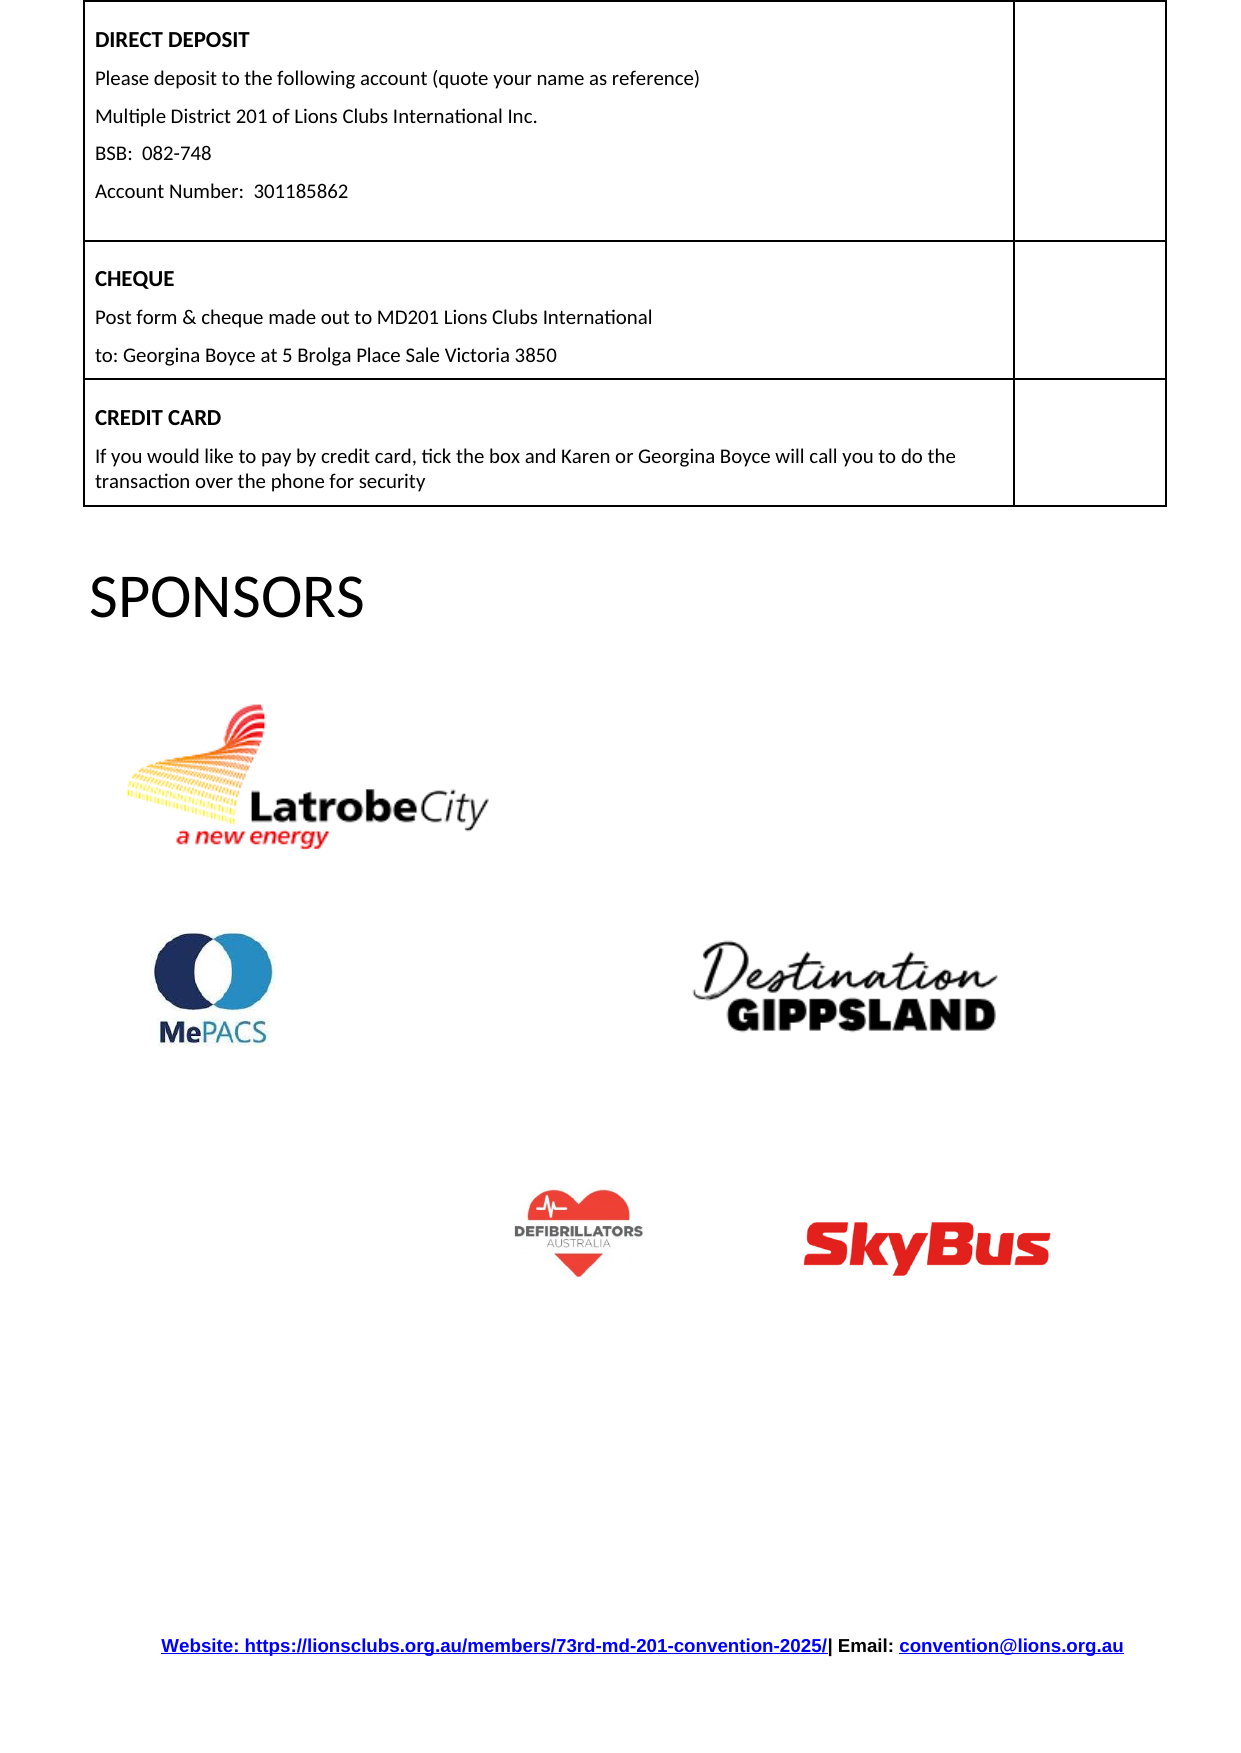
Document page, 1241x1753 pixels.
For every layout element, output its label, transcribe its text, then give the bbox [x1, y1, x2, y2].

table_cell [1015, 380, 1165, 504]
table_cell [1015, 2, 1165, 239]
picture [680, 920, 1021, 1045]
picture [123, 689, 501, 866]
table_cell DIRECT DEPOSIT Please deposit to the following account (quote your name as reference) Multiple District 201 of Lions Clubs International Inc. BSB: 082-748 Account Number: 301185862 [85, 2, 1013, 239]
table_cell [1015, 242, 1165, 378]
table_cell CREDIT CARD If you would like to pay by credit card, tick the box and Karen or Georgina Boyce will call you to do the transaction over the phone for security [85, 380, 1013, 504]
text SPONSORS [89, 557, 1195, 633]
picture [148, 928, 275, 1049]
table_cell CHEQUE Post form & cheque made out to MD201 Lions Clubs International to: Georgina Boyce at 5 Brolga Place Sale Victoria 3850 [85, 242, 1013, 378]
picture [510, 1182, 652, 1282]
picture [798, 1216, 1057, 1281]
